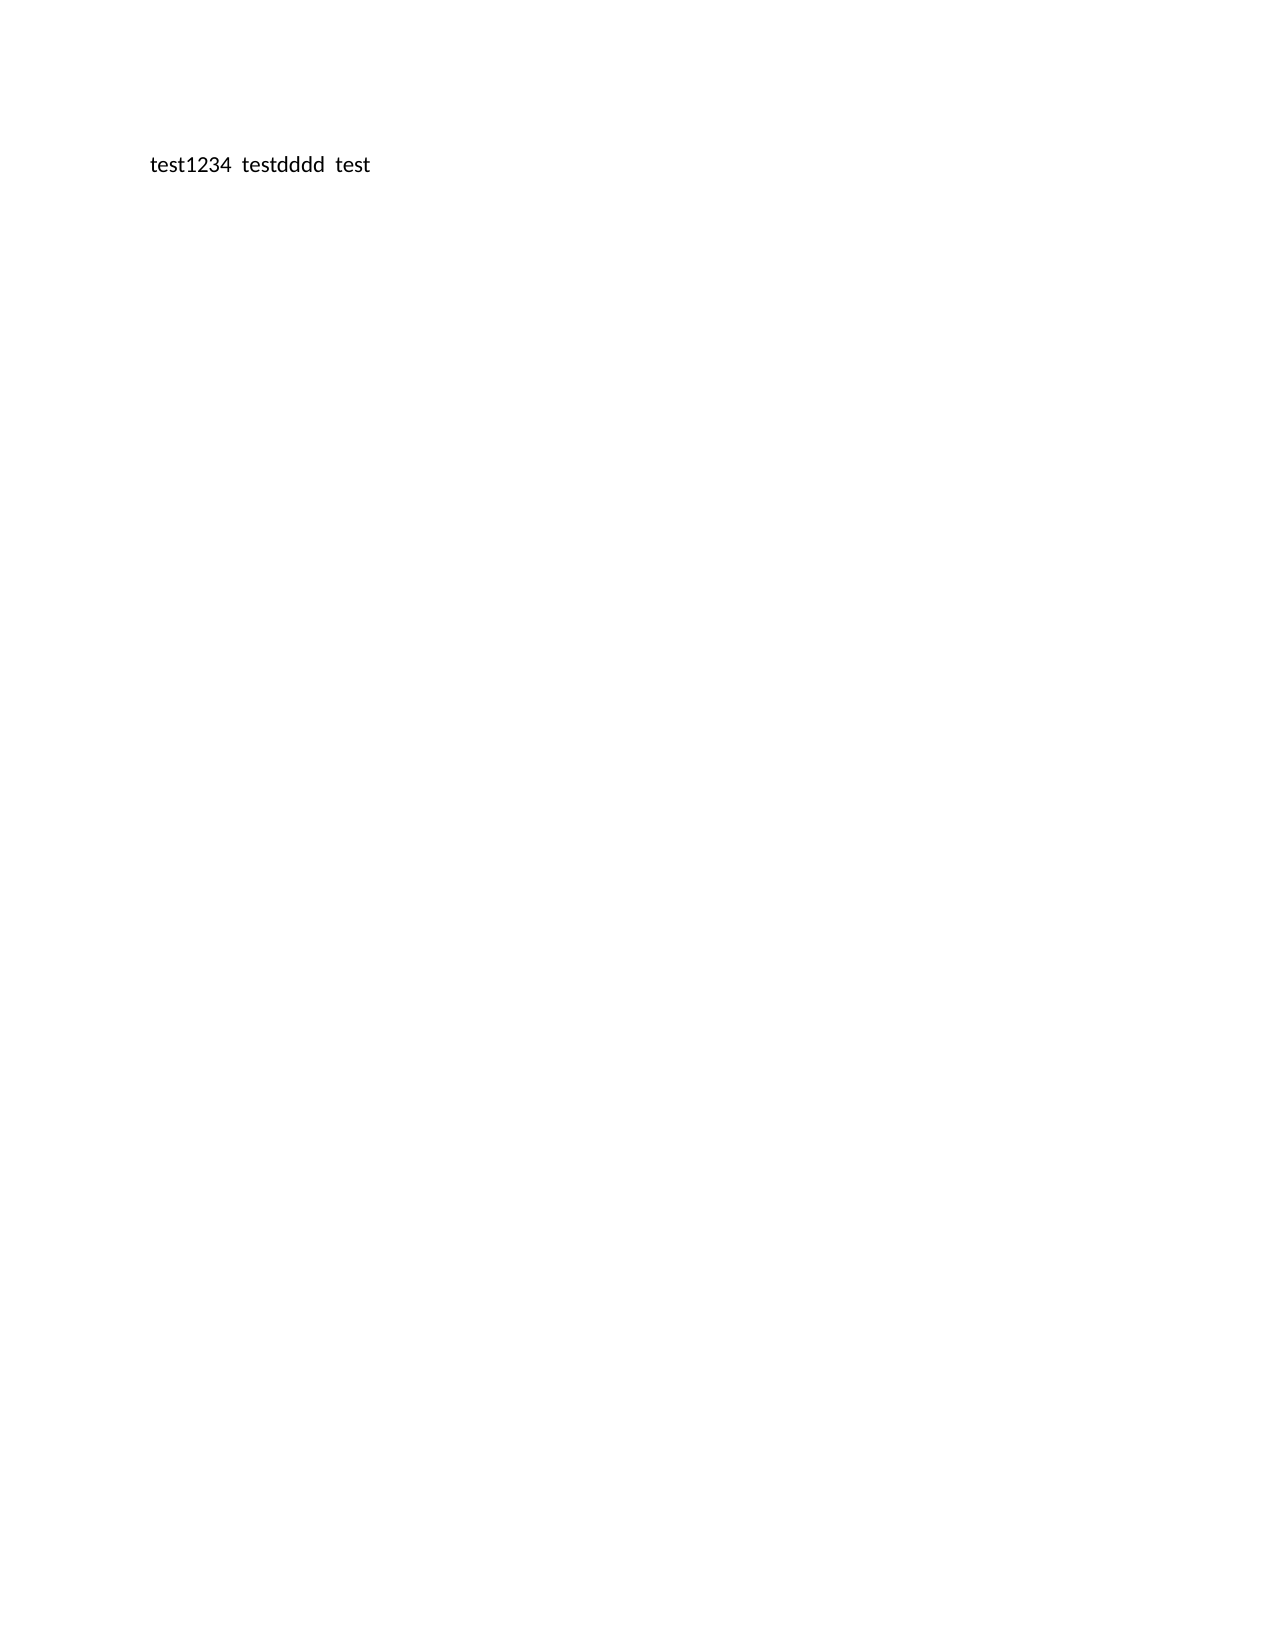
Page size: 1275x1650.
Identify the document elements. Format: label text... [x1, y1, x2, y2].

text test1234 testdddd test [150, 150, 1125, 184]
